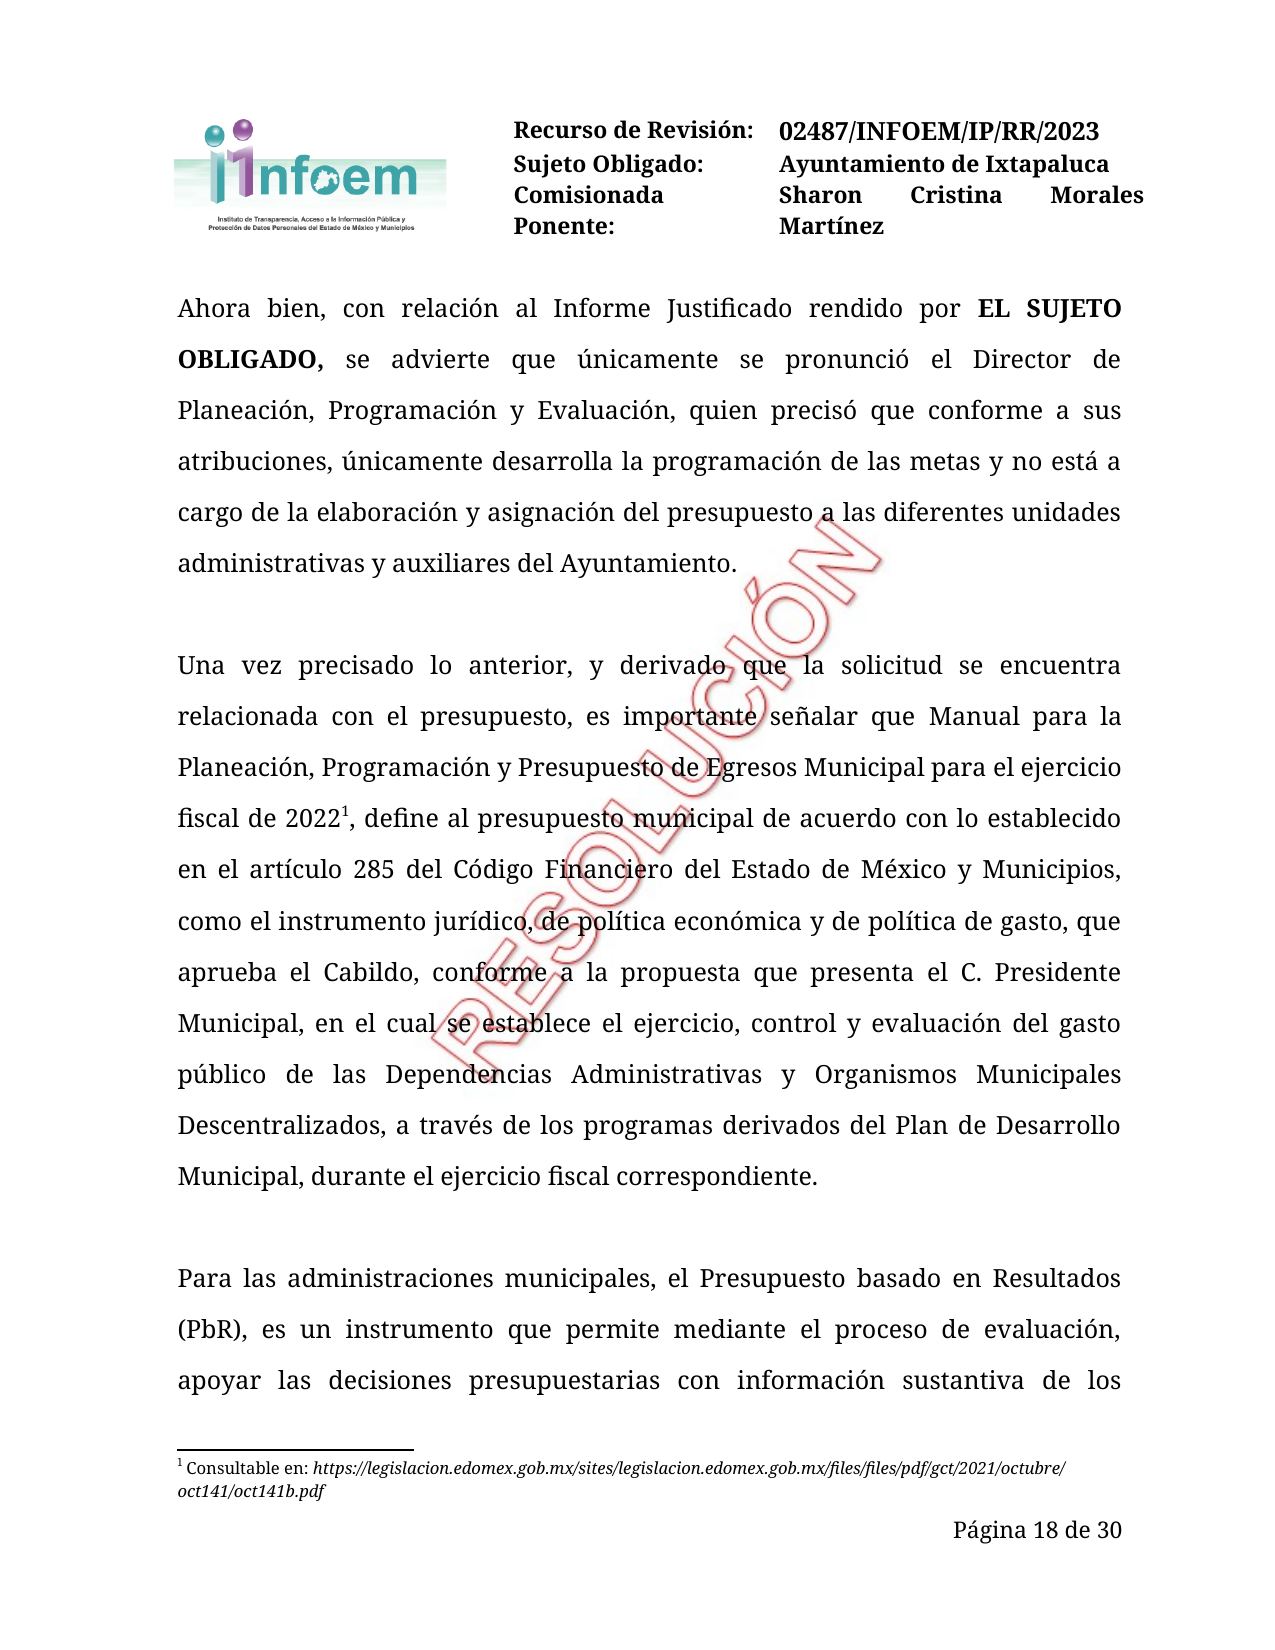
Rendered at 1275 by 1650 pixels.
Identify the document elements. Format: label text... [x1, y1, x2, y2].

text Ahora bien, con relación al Informe Justificado rendido por EL SUJETO OBLIGADO, se advierte que únicamente se pronunció el Director de Planeación, Programación y Evaluación, quien precisó que conforme a sus atribuciones, únicamente desarrolla la programación de las metas y no está a cargo de la elaboración y asignación del presupuesto a las diferentes unidades administrativas y auxiliares del Ayuntamiento. [177, 291, 1122, 580]
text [177, 1261, 1122, 1397]
list Una vez precisado lo anterior, y derivado que la solicitud se encuentra relacionada con el presupuesto, es importante señalar que Manual para la Planeación, Programación y Presupuesto de Egresos Municipal para el ejercicio fiscal de 2022, define al presupuesto municipal de acuerdo con lo establecido en el artículo 285 del Código Financiero del Estado de México y Municipios, como el instrumento jurídico, de política económica y de política de gasto, que aprueba el Cabildo, conforme a la propuesta que presenta el C. Presidente Municipal, en el cual se establece el ejercicio, control y evaluación del gasto público de las Dependencias Administrativas y Organismos Municipales Descentralizados, a través de los programas derivados del Plan de Desarrollo Municipal, durante el ejercicio fiscal correspondiente. [177, 648, 1122, 1192]
picture [89, 98, 1215, 1599]
